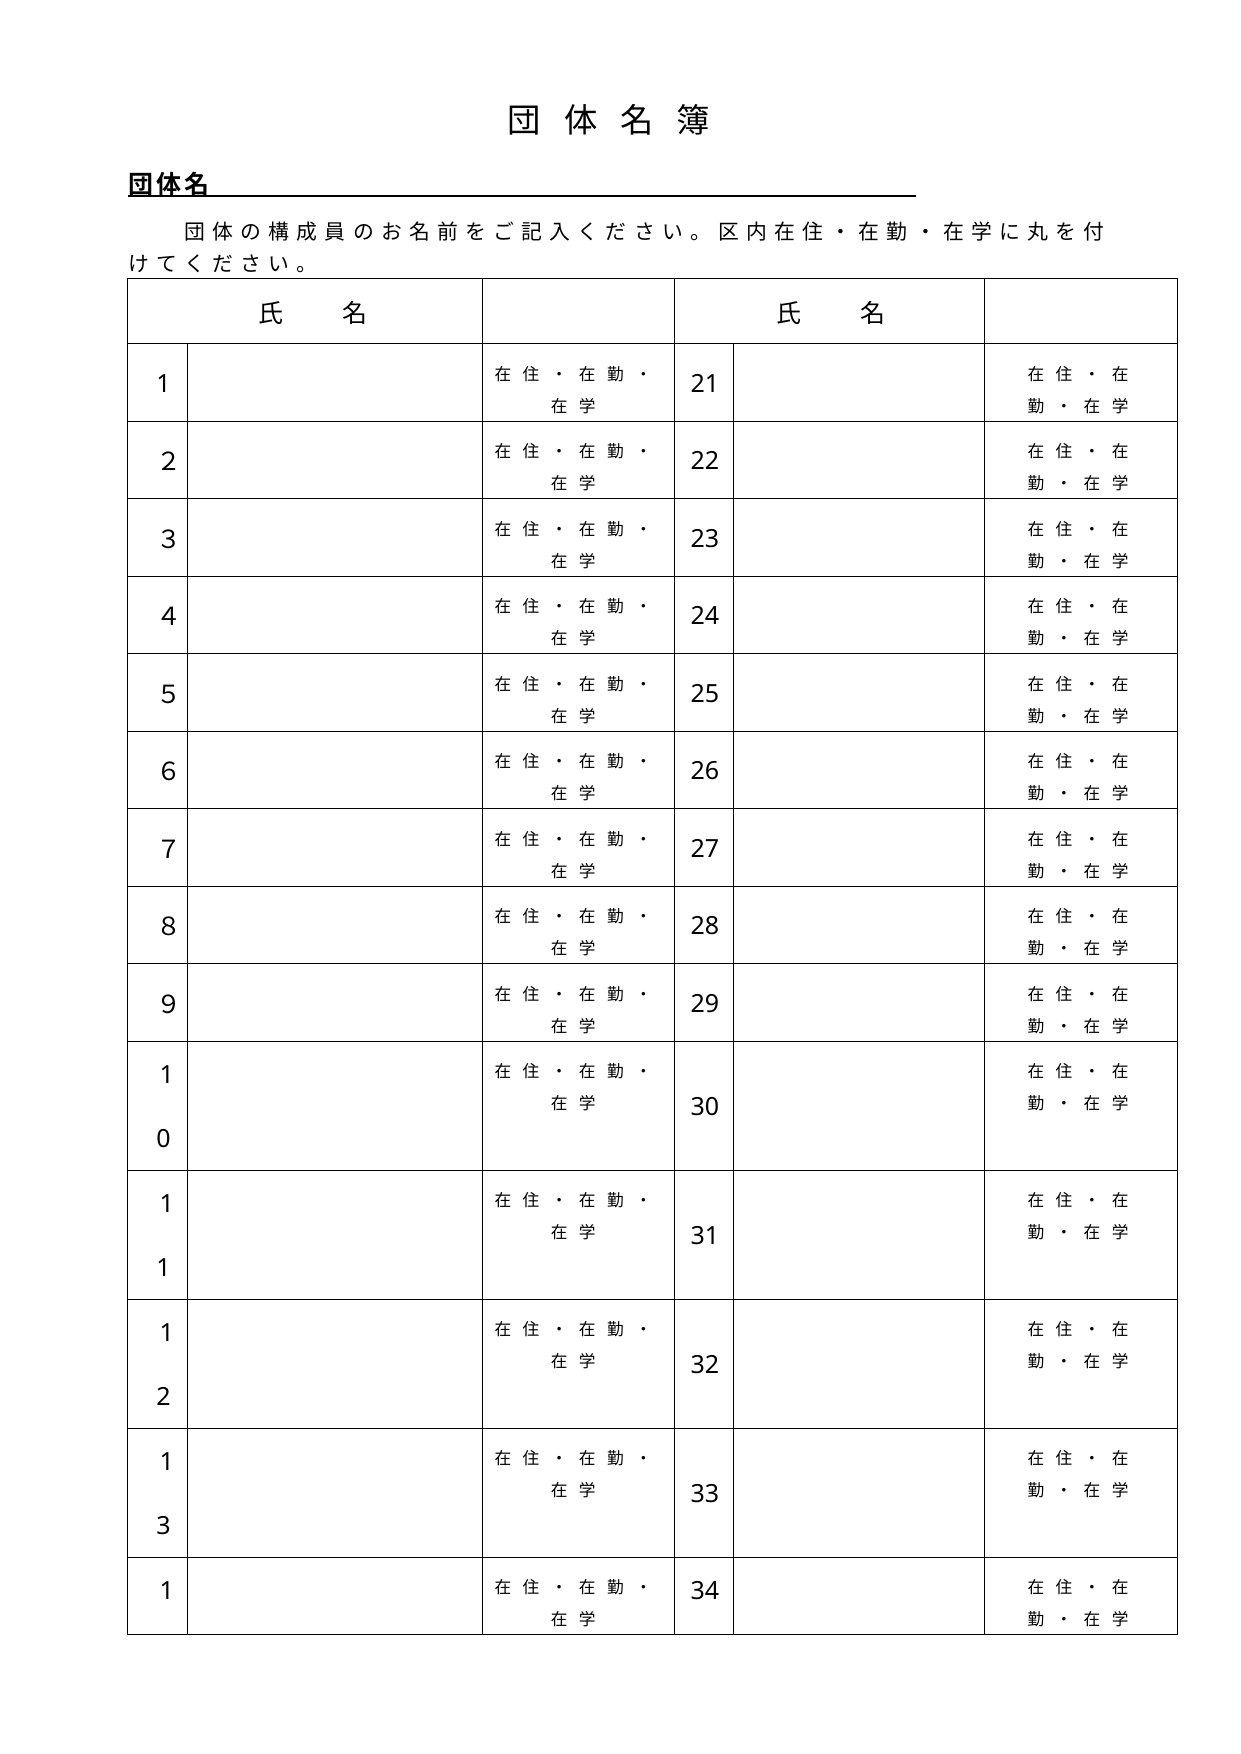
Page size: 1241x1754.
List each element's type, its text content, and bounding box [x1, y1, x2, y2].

table_cell [734, 499, 984, 576]
table_cell 在住・在勤・在学 [483, 422, 674, 498]
table_cell [188, 1042, 482, 1170]
table_cell [734, 887, 984, 963]
table_cell 在住・在勤・在学 [483, 1042, 674, 1170]
table_cell 在住・在勤・在学 [985, 887, 1177, 963]
table_cell 在住・在勤・在学 [985, 732, 1177, 808]
table_cell 29 [675, 964, 733, 1041]
table_header 氏 名 [675, 279, 984, 343]
table_cell 在住・在勤・在学 [985, 654, 1177, 731]
table_cell 14 [128, 1558, 187, 1634]
table_cell ４ [128, 577, 187, 653]
table_cell 在住・在勤・在学 [985, 1171, 1177, 1299]
table_cell 30 [675, 1042, 733, 1170]
table_cell ２ [128, 422, 187, 498]
table_cell 11 [128, 1171, 187, 1299]
table_cell ５ [128, 654, 187, 731]
text 団体の構成員のお名前をご記入ください。区内在住・在勤・在学に丸を付けてください。 [113, 214, 1112, 278]
table_cell 10 [128, 1042, 187, 1170]
table_cell 33 [675, 1429, 733, 1557]
table_cell 在住・在勤・在学 [483, 887, 674, 963]
table_cell [734, 577, 984, 653]
table_cell 在住・在勤・在学 [985, 577, 1177, 653]
table_cell 在住・在勤・在学 [985, 422, 1177, 498]
table_cell 24 [675, 577, 733, 653]
table_cell 28 [675, 887, 733, 963]
table_header [483, 279, 674, 343]
table_cell 27 [675, 809, 733, 886]
table_cell 在住・在勤・在学 [483, 1300, 674, 1428]
table_cell 在住・在勤・在学 [483, 732, 674, 808]
table_cell 22 [675, 422, 733, 498]
table_cell ８ [128, 887, 187, 963]
table_cell [734, 809, 984, 886]
text 団体名簿 [128, 86, 1112, 150]
table_cell 32 [675, 1300, 733, 1428]
table_cell [188, 887, 482, 963]
table_cell [188, 1429, 482, 1557]
table_cell [188, 577, 482, 653]
table_cell 在住・在勤・在学 [985, 1558, 1177, 1634]
table_cell [734, 422, 984, 498]
table_cell [734, 732, 984, 808]
table_cell 在住・在勤・在学 [483, 1171, 674, 1299]
table_cell ３ [128, 499, 187, 576]
table_header 氏 名 [128, 279, 482, 343]
table_cell [188, 964, 482, 1041]
table_cell [734, 654, 984, 731]
table_cell [734, 964, 984, 1041]
table_cell ６ [128, 732, 187, 808]
table_cell 34 [675, 1558, 733, 1634]
table_cell ９ [128, 964, 187, 1041]
table_cell 在住・在勤・在学 [985, 809, 1177, 886]
table_cell 26 [675, 732, 733, 808]
table_header [985, 279, 1177, 343]
table_cell ７ [128, 809, 187, 886]
table_cell 12 [128, 1300, 187, 1428]
table_cell [188, 499, 482, 576]
table_cell 1 [128, 344, 187, 421]
table_cell 在住・在勤・在学 [483, 344, 674, 421]
table_cell 21 [675, 344, 733, 421]
table_cell 23 [675, 499, 733, 576]
table_cell [188, 1171, 482, 1299]
table_cell 13 [128, 1429, 187, 1557]
table_cell [188, 1300, 482, 1428]
table_cell 在住・在勤・在学 [483, 577, 674, 653]
table_cell 在住・在勤・在学 [483, 964, 674, 1041]
table_cell [188, 422, 482, 498]
table_cell 在住・在勤・在学 [483, 1429, 674, 1557]
table_cell 在住・在勤・在学 [985, 964, 1177, 1041]
table_cell 在住・在勤・在学 [985, 1042, 1177, 1170]
table_cell [734, 1429, 984, 1557]
table_cell 在住・在勤・在学 [483, 1558, 674, 1634]
table_cell 在住・在勤・在学 [985, 1429, 1177, 1557]
table_cell [188, 732, 482, 808]
table_cell [734, 1042, 984, 1170]
table_cell [188, 654, 482, 731]
table_cell 25 [675, 654, 733, 731]
table_cell 在住・在勤・在学 [483, 499, 674, 576]
table_cell 31 [675, 1171, 733, 1299]
table_cell 在住・在勤・在学 [483, 654, 674, 731]
table_cell [188, 344, 482, 421]
table_cell 在住・在勤・在学 [985, 344, 1177, 421]
text 団体名 [128, 150, 1112, 214]
table_cell [734, 1558, 984, 1634]
table_cell [188, 809, 482, 886]
table_cell 在住・在勤・在学 [483, 809, 674, 886]
table_cell [734, 344, 984, 421]
table_cell [188, 1558, 482, 1634]
table_cell [734, 1171, 984, 1299]
table_cell 在住・在勤・在学 [985, 1300, 1177, 1428]
table_cell 在住・在勤・在学 [985, 499, 1177, 576]
table_cell [734, 1300, 984, 1428]
